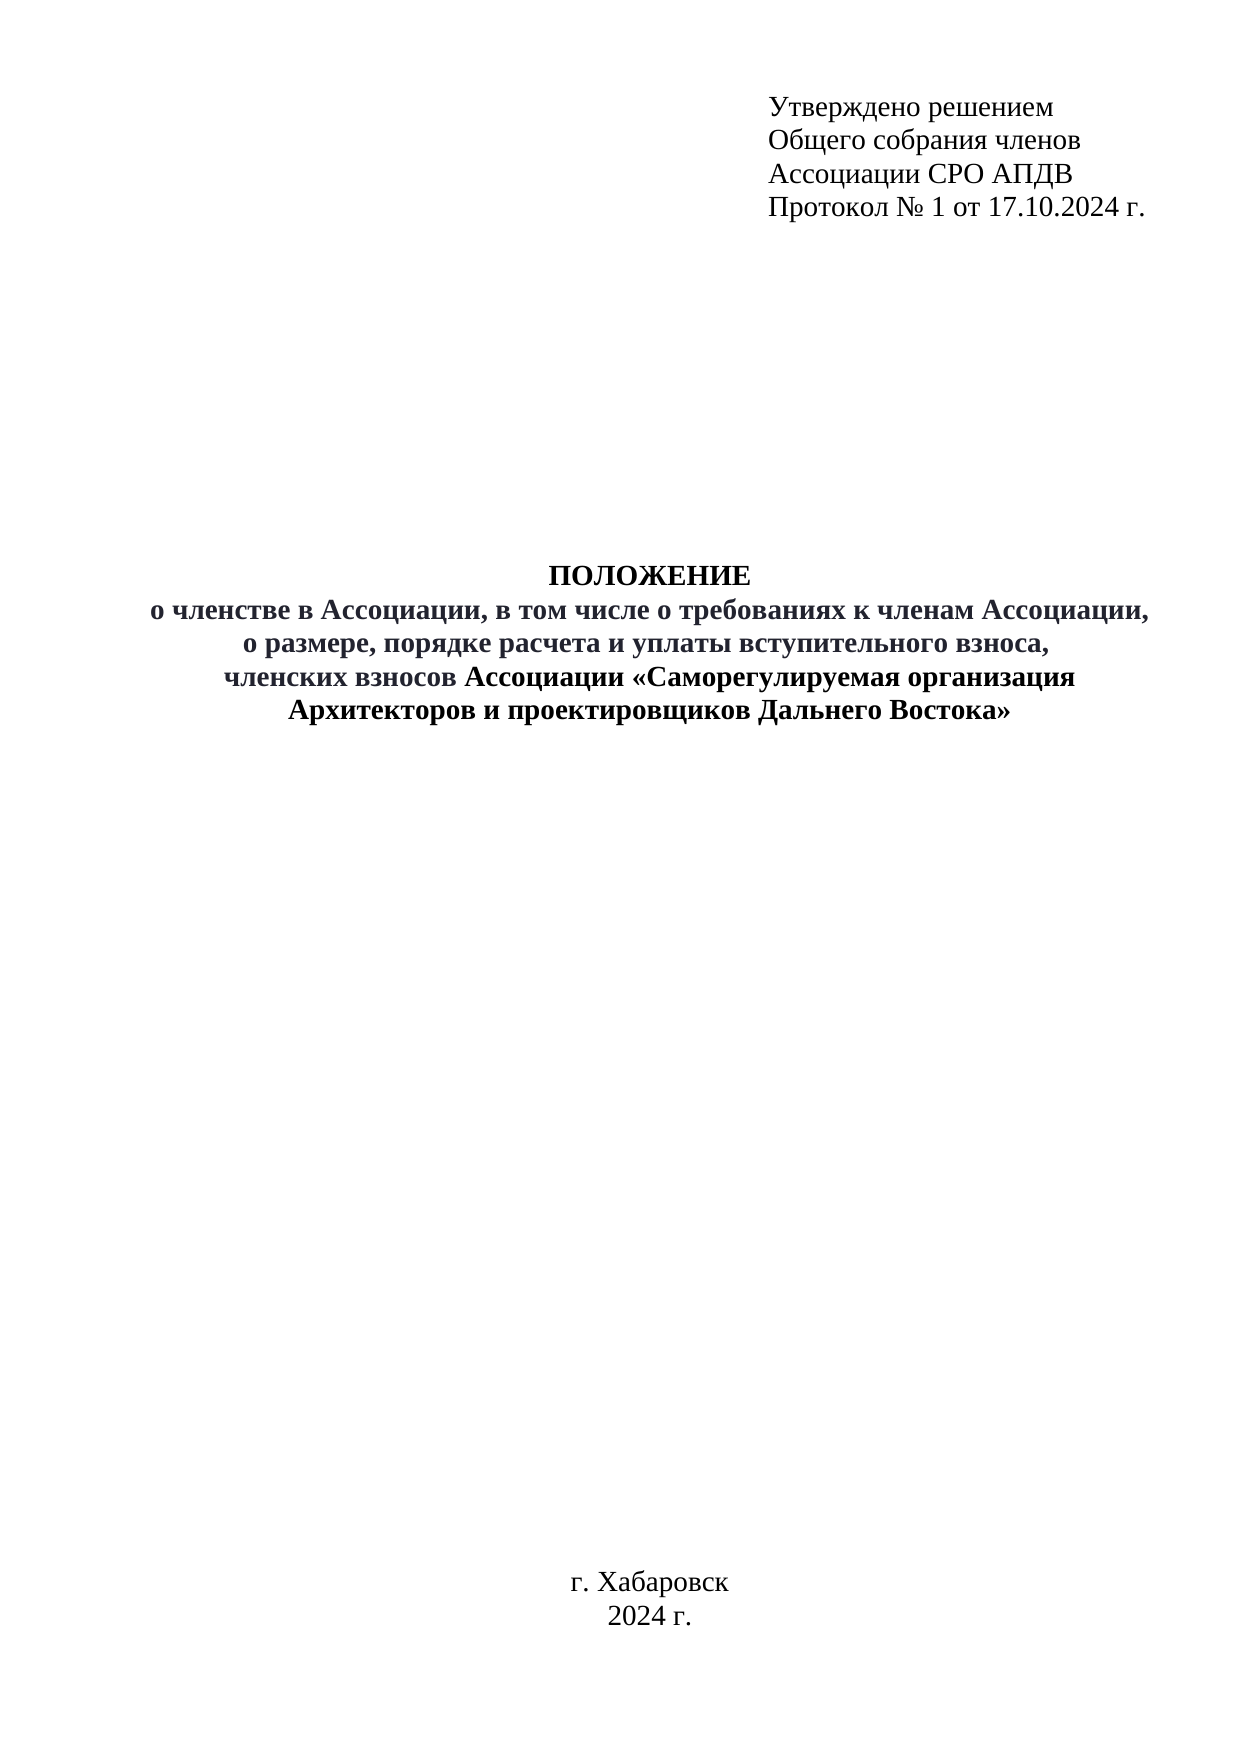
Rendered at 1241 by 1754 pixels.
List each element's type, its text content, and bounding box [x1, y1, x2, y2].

text Ассоциации СРО АПДВ [768, 156, 1152, 189]
text о членстве в Ассоциации, в том числе о требованиях к членам Ассоциации, о размере, порядке расчета и уплаты вступительного взноса, членских взносов Ассоциации «Саморегулируемая организация Архитекторов и проектировщиков Дальнего Востока» [148, 592, 1152, 726]
text Общего собрания членов [768, 122, 1152, 156]
text ПОЛОЖЕНИЕ [148, 558, 1152, 592]
text г. Хабаровск [148, 1564, 1152, 1598]
text Утверждено решением [768, 89, 1152, 122]
text Протокол № 1 от 17.10.2024 г. [768, 189, 1152, 223]
text 2024 г. [148, 1598, 1152, 1632]
